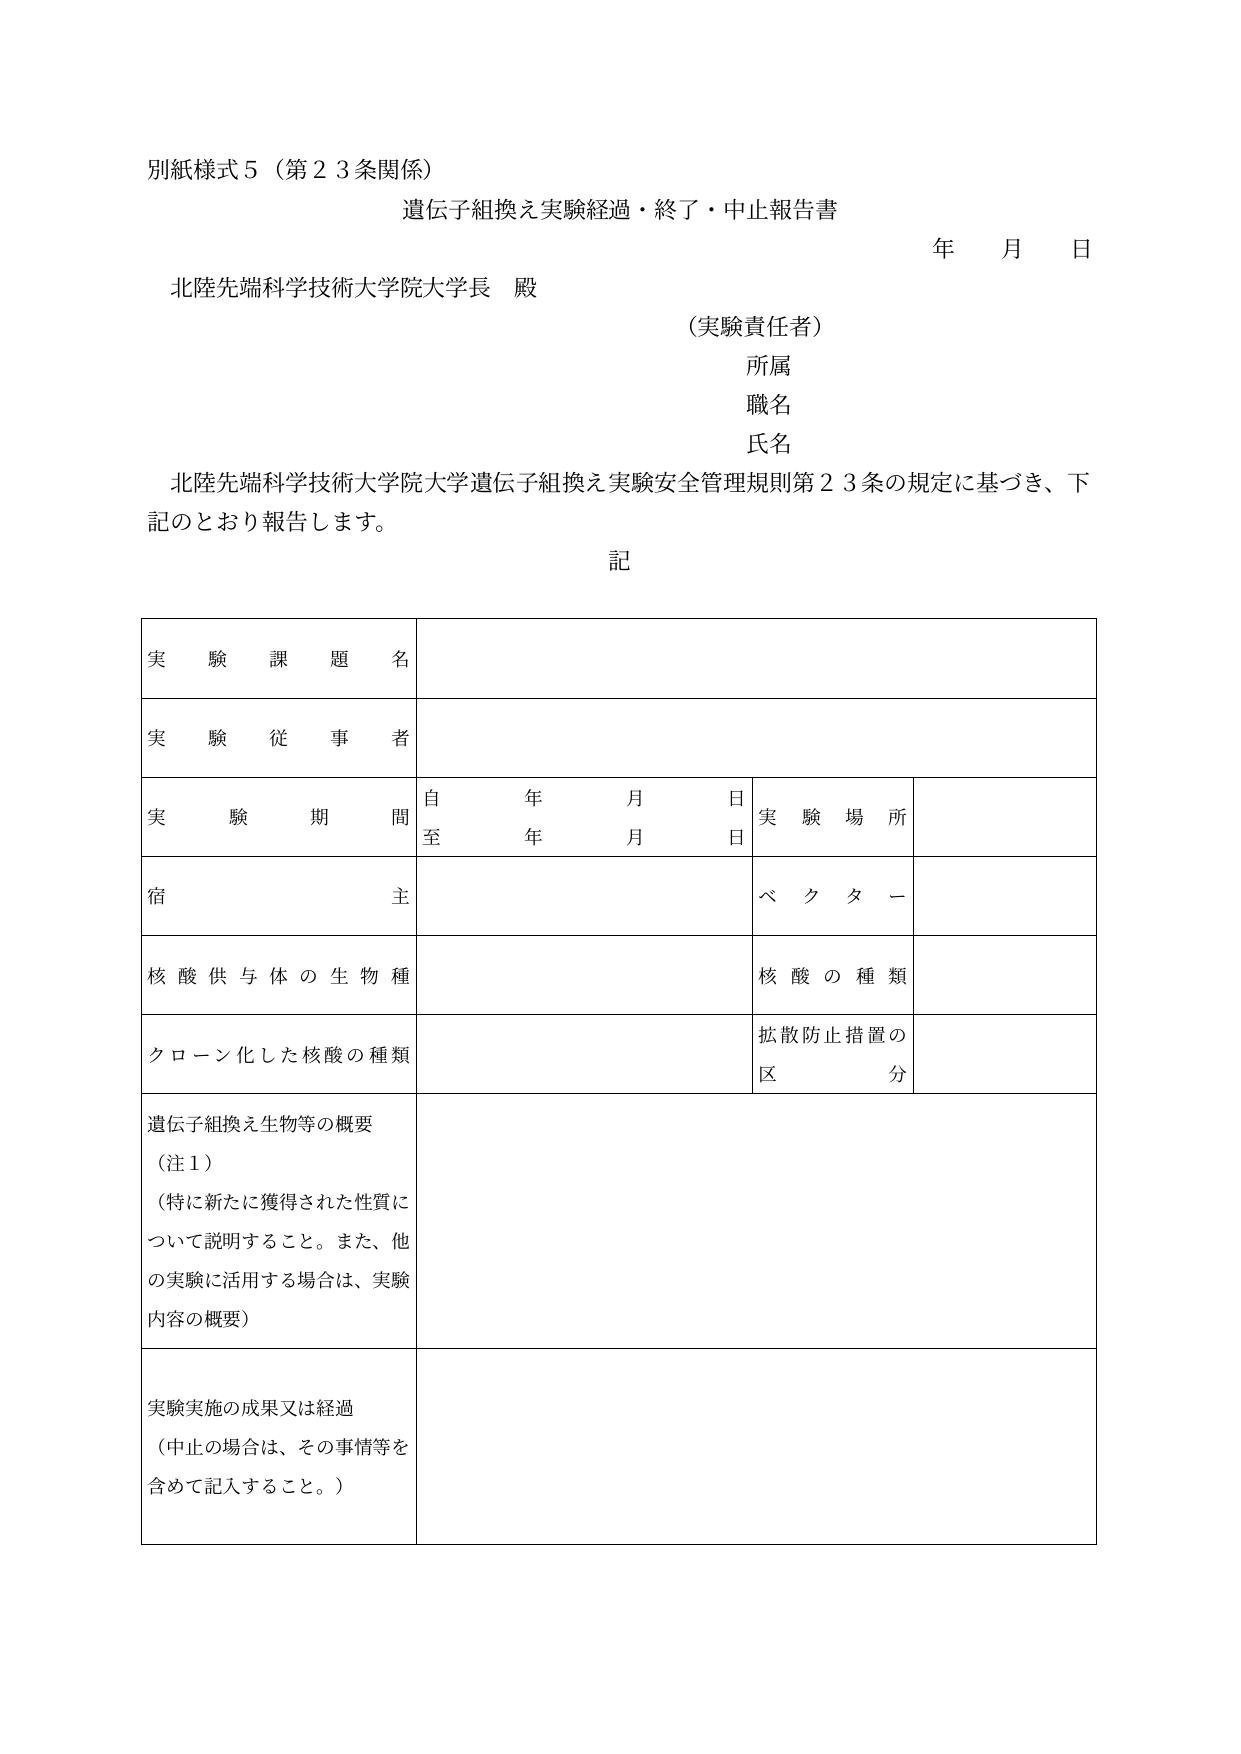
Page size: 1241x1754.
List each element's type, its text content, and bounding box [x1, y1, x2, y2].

table_cell 核酸供与体の生物種 [142, 936, 416, 1014]
table_cell クローン化した核酸の種類 [142, 1015, 416, 1093]
text （実験責任者） [148, 306, 1092, 345]
text 所属 [747, 345, 1092, 384]
table_cell 自 年 月 日 至 年 月 日 [417, 778, 752, 856]
text 職名 [747, 384, 1092, 423]
text 年 月 日 [148, 228, 1092, 267]
table_cell [417, 1015, 752, 1093]
table_cell [417, 936, 752, 1014]
table_cell [417, 699, 1096, 777]
table_cell [417, 1094, 1096, 1348]
table_cell 実験期間 [142, 778, 416, 856]
text 記 [148, 540, 1092, 579]
table_header 実験課題名 [142, 619, 416, 697]
text 北陸先端科学技術大学院大学長 殿 [148, 267, 1092, 306]
table_cell [914, 857, 1096, 935]
text 北陸先端科学技術大学院大学遺伝子組換え実験安全管理規則第２３条の規定に基づき、下記のとおり報告します。 [148, 462, 1092, 540]
table_cell [417, 857, 752, 935]
table_cell 実験場所 [753, 778, 913, 856]
table_header [417, 619, 1096, 697]
text 氏名 [747, 423, 1092, 462]
table_cell 実験実施の成果又は経過 （中止の場合は、その事情等を含めて記入すること。） [142, 1349, 416, 1544]
table_cell 遺伝子組換え生物等の概要 （注１） （特に新たに獲得された性質について説明すること。また、他の実験に活用する場合は、実験内容の概要） [142, 1094, 416, 1348]
text 別紙様式５（第２３条関係） [148, 149, 1092, 189]
table_cell 核酸の種類 [753, 936, 913, 1014]
table_cell 実験従事者 [142, 699, 416, 777]
table_cell [914, 936, 1096, 1014]
table_cell [914, 1015, 1096, 1093]
table_cell ベクター [753, 857, 913, 935]
table_cell [914, 778, 1096, 856]
table_cell 拡散防止措置の区分 [753, 1015, 913, 1093]
table_cell 宿主 [142, 857, 416, 935]
text 遺伝子組換え実験経過・終了・中止報告書 [148, 189, 1092, 228]
table_cell [417, 1349, 1096, 1544]
